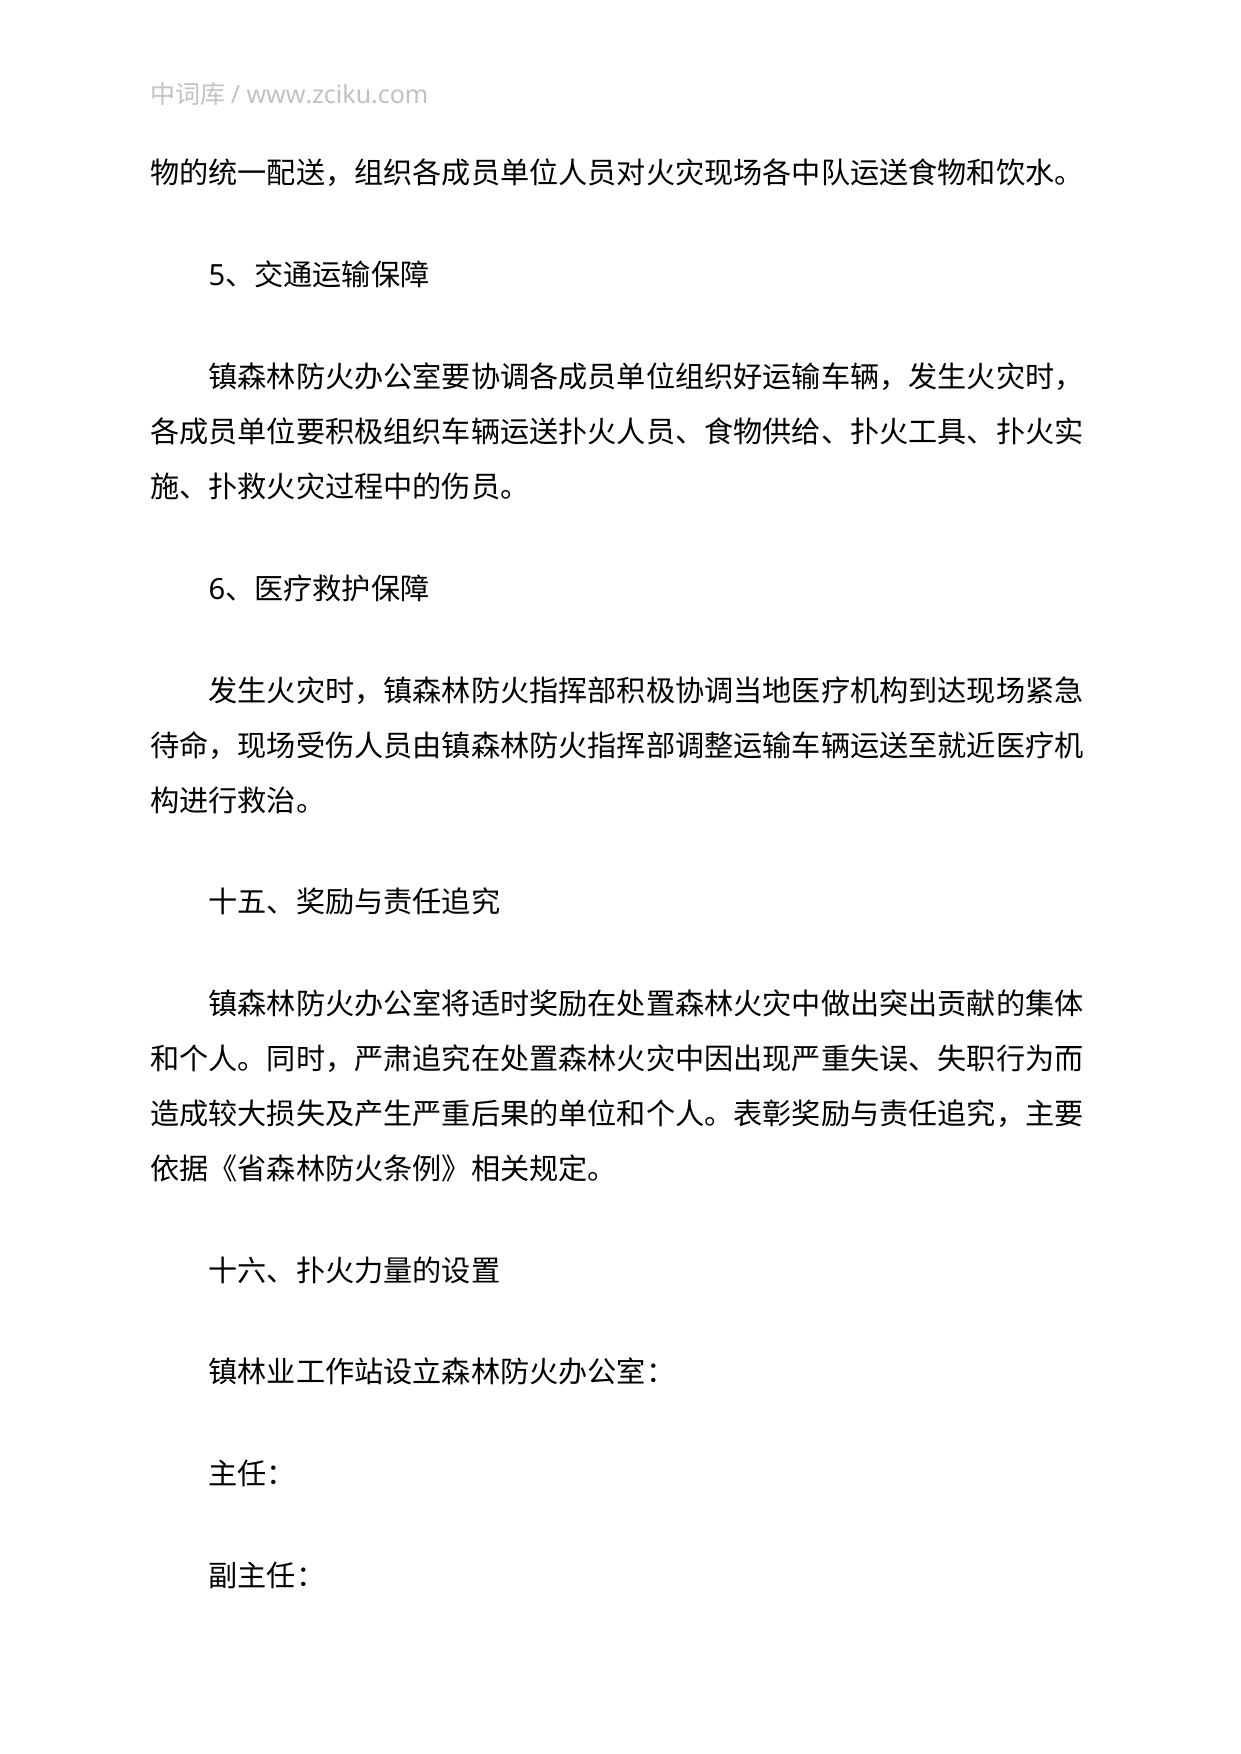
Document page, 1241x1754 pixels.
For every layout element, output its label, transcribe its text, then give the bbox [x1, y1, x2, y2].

text 镇森林防火办公室要协调各成员单位组织好运输车辆，发生火灾时，各成员单位要积极组织车辆运送扑火人员、食物供给、扑火工具、扑火实施、扑救火灾过程中的伤员。 [150, 354, 1090, 506]
text 镇森林防火办公室将适时奖励在处置森林火灾中做出突出贡献的集体和个人。同时，严肃追究在处置森林火灾中因出现严重失误、失职行为而造成较大损失及产生严重后果的单位和个人。表彰奖励与责任追究，主要依据《省森林防火条例》相关规定。 [150, 981, 1090, 1188]
text 镇林业工作站设立森林防火办公室： [150, 1349, 1090, 1391]
text 十五、奖励与责任追究 [150, 879, 1090, 921]
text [150, 150, 1090, 192]
text 5、交通运输保障 [150, 252, 1090, 294]
text 主任： [150, 1451, 1090, 1493]
text 6、医疗救护保障 [150, 565, 1090, 608]
text 副主任： [150, 1552, 1090, 1595]
text 十六、扑火力量的设置 [150, 1247, 1090, 1289]
text 发生火灾时，镇森林防火指挥部积极协调当地医疗机构到达现场紧急待命，现场受伤人员由镇森林防火指挥部调整运输车辆运送至就近医疗机构进行救治。 [150, 667, 1090, 819]
